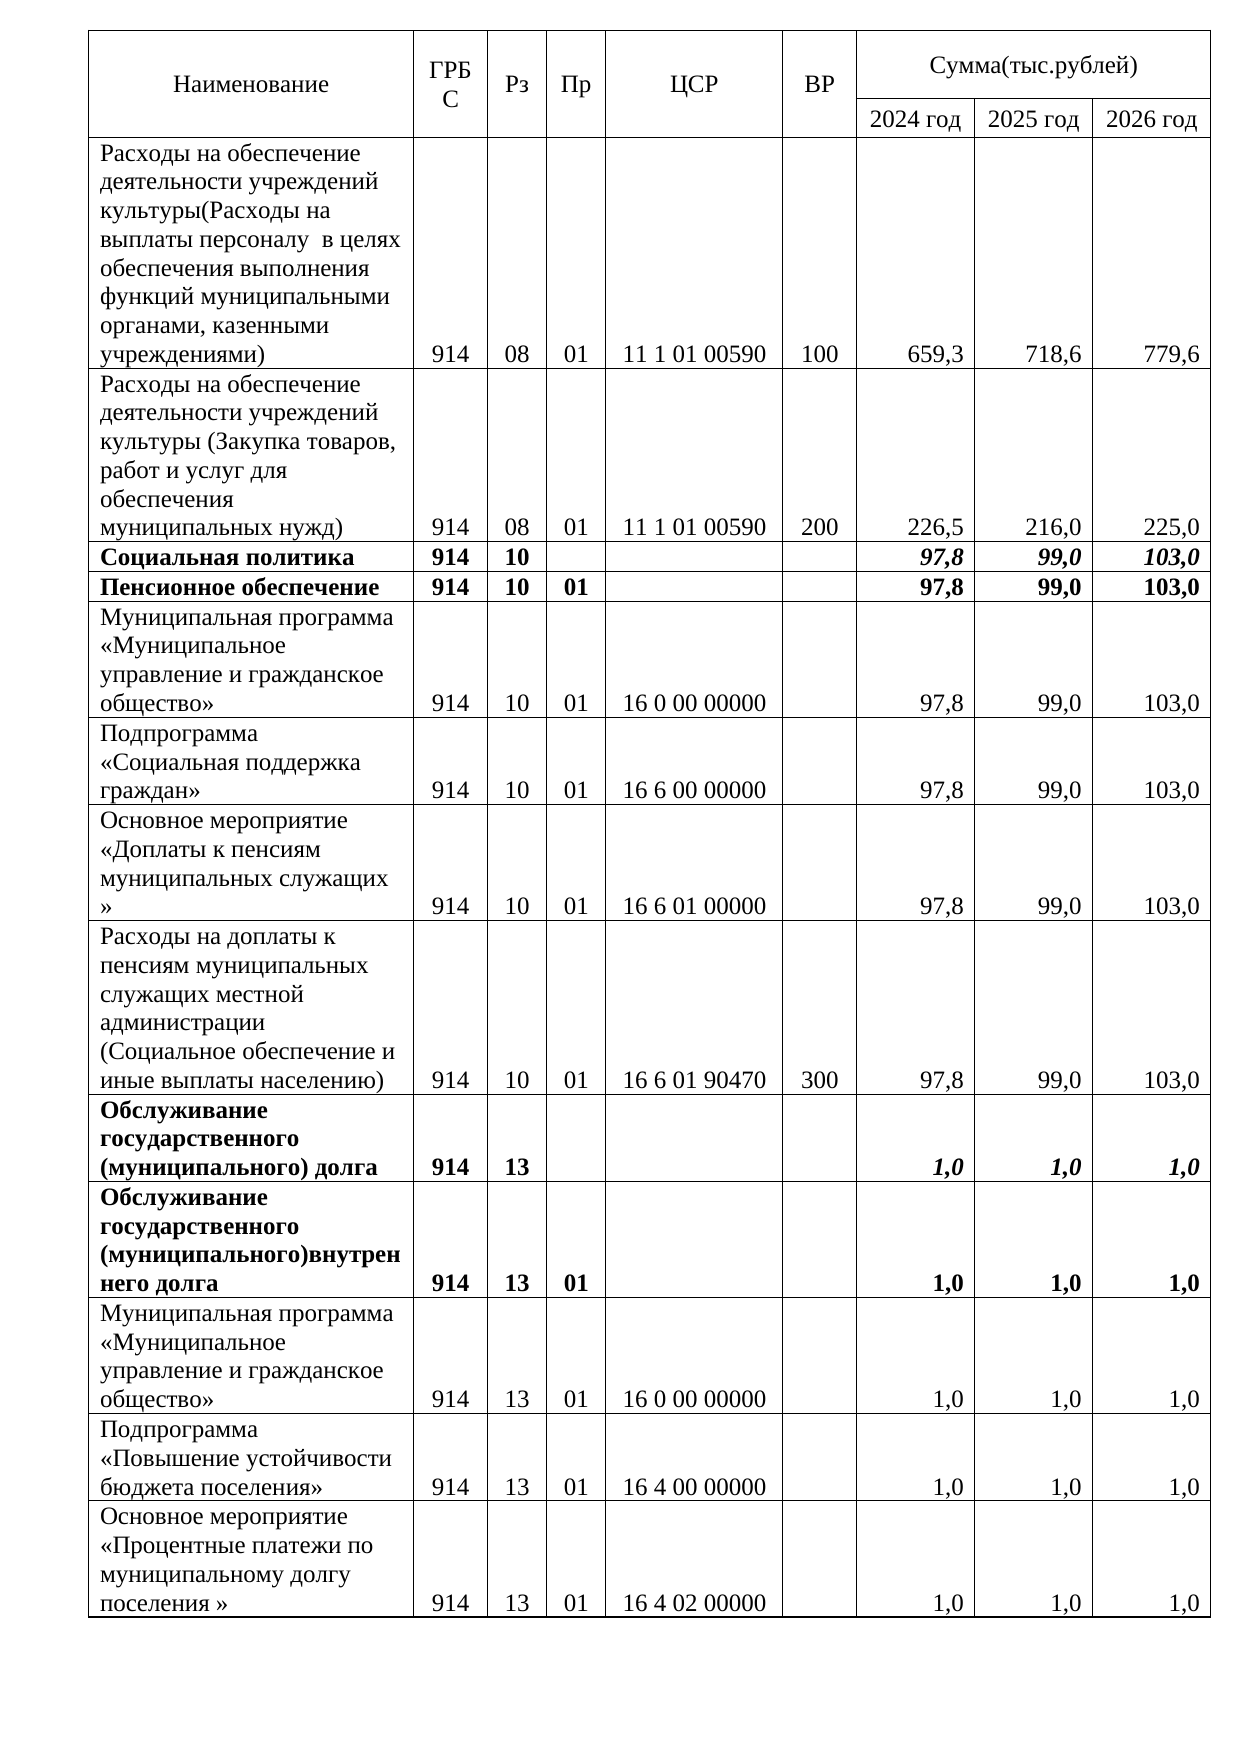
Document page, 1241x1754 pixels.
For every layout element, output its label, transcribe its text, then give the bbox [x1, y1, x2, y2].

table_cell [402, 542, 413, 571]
table_cell 779,6 [1093, 138, 1210, 368]
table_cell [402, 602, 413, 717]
table_cell 16 0 00 00000 [606, 602, 782, 717]
table_header Пр [547, 31, 605, 137]
table_header Сумма(тыс.рублей) [857, 31, 1210, 98]
table_cell 914 [414, 602, 487, 717]
table_cell 1,0 [975, 1182, 1092, 1297]
table_cell 99,0 [975, 921, 1092, 1094]
table_header ГРБС [414, 31, 487, 137]
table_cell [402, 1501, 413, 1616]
table_cell 11 1 01 00590 [606, 138, 782, 368]
table_cell [547, 1095, 605, 1181]
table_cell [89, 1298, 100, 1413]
table_cell 97,8 [857, 718, 974, 804]
table_cell 216,0 [975, 369, 1092, 541]
table_cell [771, 542, 782, 571]
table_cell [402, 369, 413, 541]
table_cell 1,0 [857, 1298, 974, 1413]
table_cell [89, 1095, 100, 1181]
table_cell [783, 542, 794, 571]
table_cell [594, 542, 605, 571]
table_cell 914 [414, 1414, 487, 1500]
table_cell 97,8 [857, 602, 974, 717]
table_cell 2024 год [857, 99, 974, 137]
table_header Наименование [89, 31, 413, 137]
table_cell 1,0 [1093, 1414, 1210, 1500]
table_cell 01 [547, 138, 605, 368]
table_cell 13 [488, 1298, 546, 1413]
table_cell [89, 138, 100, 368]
table_header ВР [783, 31, 856, 137]
table_cell 225,0 [1093, 369, 1210, 541]
table_cell 13 [488, 1414, 546, 1500]
table_cell 01 [547, 369, 605, 541]
table_cell 2026 год [1093, 99, 1210, 137]
table_cell 16 4 02 00000 [606, 1501, 782, 1616]
table_cell [845, 572, 856, 601]
table_cell 01 [547, 1182, 605, 1297]
table_cell 1,0 [857, 1095, 974, 1181]
table_cell 10 [488, 805, 546, 920]
table_cell [606, 542, 617, 571]
table_cell 718,6 [975, 138, 1092, 368]
table_cell [783, 602, 856, 717]
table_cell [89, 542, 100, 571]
table_cell 914 [414, 718, 487, 804]
table_cell 08 [488, 369, 546, 541]
table_cell 1,0 [1093, 1501, 1210, 1616]
table_cell 1,0 [857, 1501, 974, 1616]
table_header ЦСР [606, 31, 782, 137]
table_cell 11 1 01 00590 [606, 369, 782, 541]
table_cell [783, 1414, 856, 1500]
table_cell 914 [414, 1298, 487, 1413]
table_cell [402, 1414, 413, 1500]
table_cell 103,0 [1093, 718, 1210, 804]
table_cell 01 [547, 602, 605, 717]
table_cell [606, 1182, 782, 1297]
table_cell 1,0 [1093, 1095, 1210, 1181]
table_cell 01 [547, 1298, 605, 1413]
table_cell 1,0 [975, 1414, 1092, 1500]
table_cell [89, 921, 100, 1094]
table_cell 10 [488, 921, 546, 1094]
table_header Рз [488, 31, 546, 137]
table_cell 1,0 [1093, 1298, 1210, 1413]
table_cell [783, 805, 856, 920]
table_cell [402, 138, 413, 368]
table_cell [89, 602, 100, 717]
table_cell 99,0 [975, 718, 1092, 804]
table_cell 1,0 [857, 1182, 974, 1297]
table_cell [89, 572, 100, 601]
table_cell 200 [783, 369, 856, 541]
table_cell 16 6 01 90470 [606, 921, 782, 1094]
table_cell 13 [488, 1501, 546, 1616]
table_cell 16 6 00 00000 [606, 718, 782, 804]
table_cell 914 [414, 1182, 487, 1297]
table_cell 01 [547, 718, 605, 804]
table_cell 300 [783, 921, 856, 1094]
table_cell [783, 718, 856, 804]
table_cell 01 [547, 1414, 605, 1500]
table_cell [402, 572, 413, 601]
table_cell 13 [488, 1095, 546, 1181]
table_cell 97,8 [857, 921, 974, 1094]
table_cell [845, 542, 856, 571]
table_cell 103,0 [1093, 602, 1210, 717]
table_cell 914 [414, 138, 487, 368]
table_cell 1,0 [975, 1298, 1092, 1413]
table_cell [547, 542, 558, 571]
table_cell 914 [414, 805, 487, 920]
table_cell 01 [547, 1501, 605, 1616]
table_cell 08 [488, 138, 546, 368]
table_cell 99,0 [975, 805, 1092, 920]
table_cell [783, 1298, 856, 1413]
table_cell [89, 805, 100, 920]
table_cell 914 [414, 1095, 487, 1181]
table_cell [606, 572, 617, 601]
table_cell 10 [488, 718, 546, 804]
table_cell 16 0 00 00000 [606, 1298, 782, 1413]
table_cell 16 4 00 00000 [606, 1414, 782, 1500]
table_cell 01 [547, 921, 605, 1094]
table_cell 01 [547, 805, 605, 920]
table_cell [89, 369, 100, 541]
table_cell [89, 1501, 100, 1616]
table_cell 13 [488, 1182, 546, 1297]
table_cell 226,5 [857, 369, 974, 541]
table_cell 914 [414, 921, 487, 1094]
table_cell 1,0 [975, 1095, 1092, 1181]
table_cell 1,0 [857, 1414, 974, 1500]
table_cell 103,0 [1093, 805, 1210, 920]
table_cell 914 [414, 1501, 487, 1616]
table_cell 10 [488, 602, 546, 717]
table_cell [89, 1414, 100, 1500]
table_cell 659,3 [857, 138, 974, 368]
table_cell 914 [414, 369, 487, 541]
table_cell 1,0 [975, 1501, 1092, 1616]
table_cell 1,0 [1093, 1182, 1210, 1297]
table_cell [783, 572, 794, 601]
table_cell [606, 1095, 782, 1181]
table_cell [783, 1095, 856, 1181]
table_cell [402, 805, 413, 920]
table_cell 99,0 [975, 602, 1092, 717]
table_cell 97,8 [857, 805, 974, 920]
table_cell [783, 1501, 856, 1616]
table_cell 103,0 [1093, 921, 1210, 1094]
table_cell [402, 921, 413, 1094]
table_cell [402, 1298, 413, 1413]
table_cell [771, 572, 782, 601]
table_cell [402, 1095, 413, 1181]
table_cell 16 6 01 00000 [606, 805, 782, 920]
table_cell 2025 год [975, 99, 1092, 137]
table_cell [783, 1182, 856, 1297]
table_cell 100 [783, 138, 856, 368]
